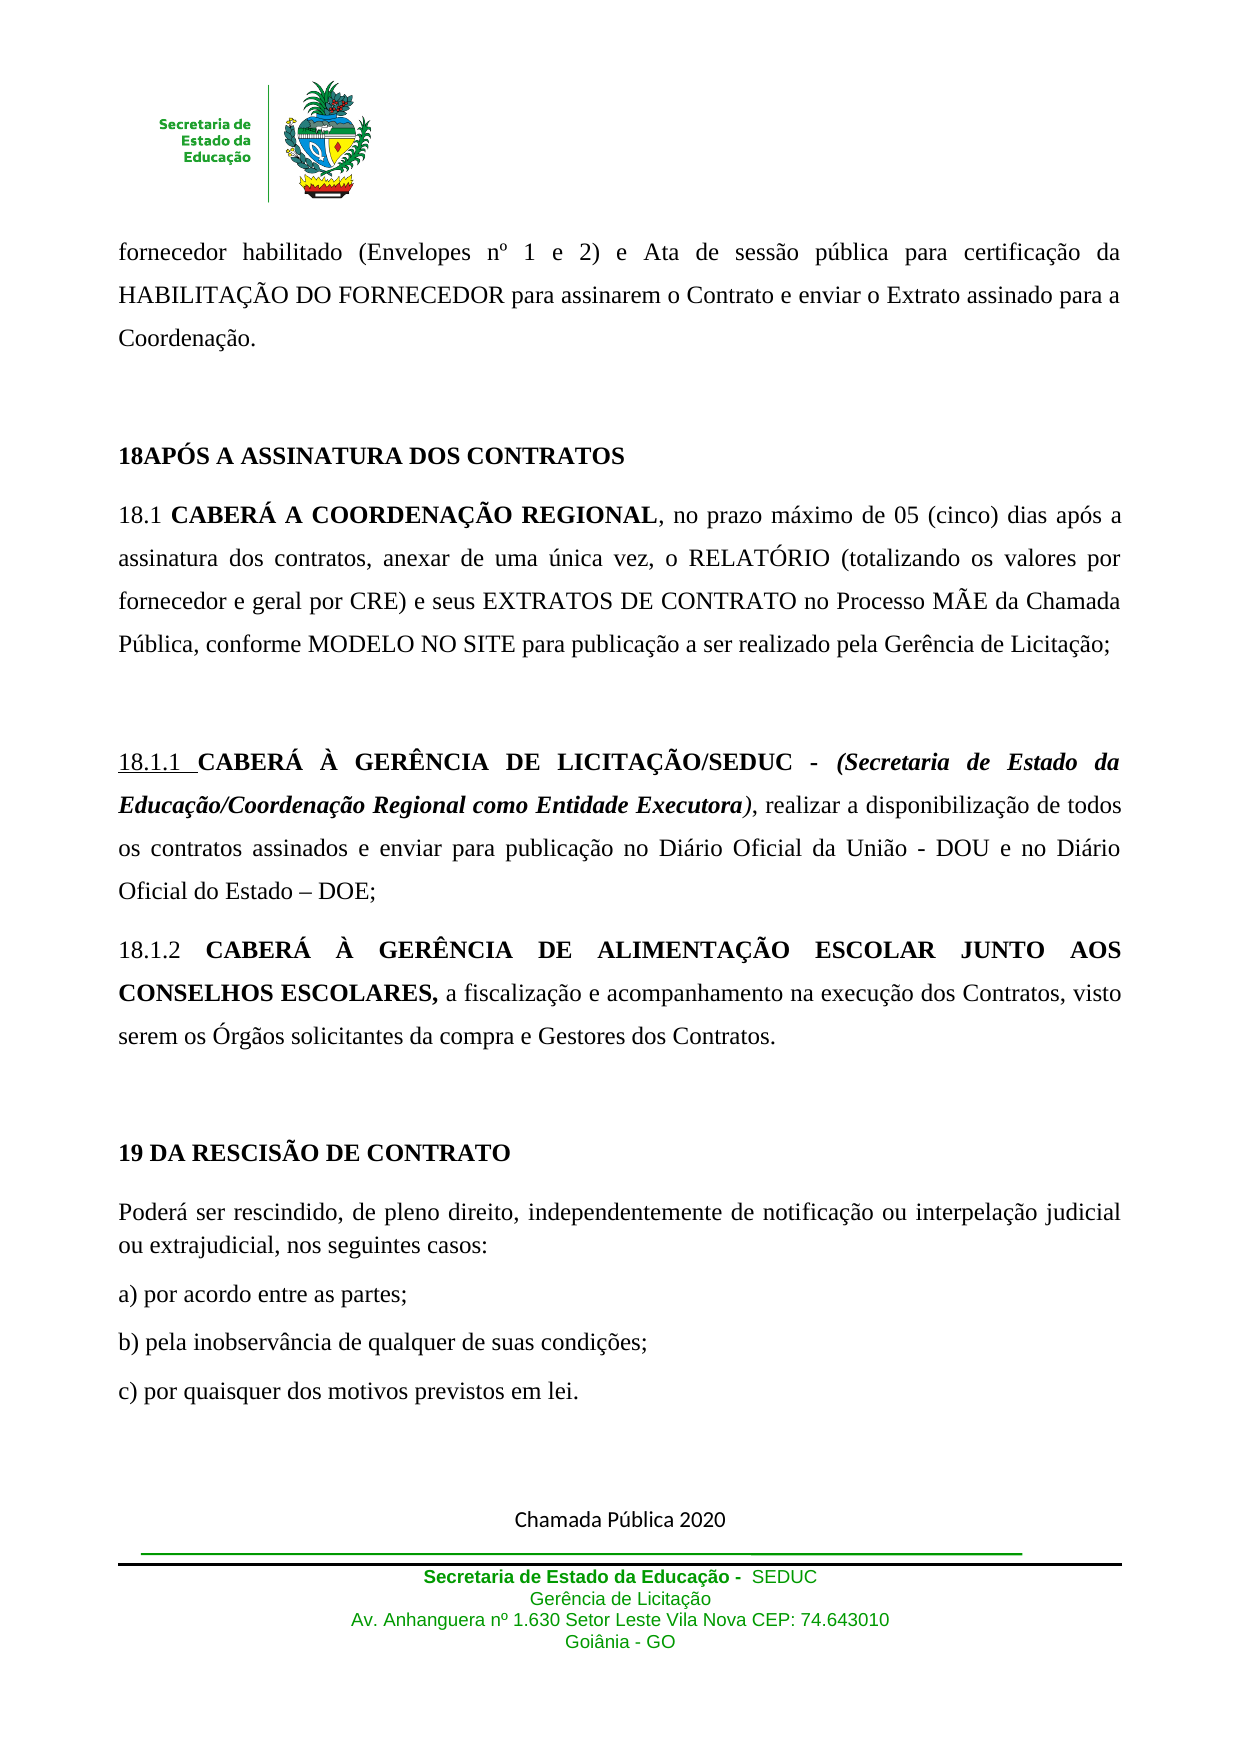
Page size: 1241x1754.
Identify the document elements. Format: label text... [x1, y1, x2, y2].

text 18APÓS A ASSINATURA DOS CONTRATOS [118, 441, 1122, 470]
text b) pela inobservância de qualquer de suas condições; [118, 1327, 1122, 1356]
text c) por quaisquer dos motivos previstos em lei. [118, 1376, 1122, 1405]
text 18.1 CABERÁ A COORDENAÇÃO REGIONAL, no prazo máximo de 05 (cinco) dias após a assinatura dos contratos, anexar de uma única vez, o RELATÓRIO (totalizando os valores por fornecedor e geral por CRE) e seus EXTRATOS DE CONTRATO no Processo MÃE da Chamada Pública, conforme MODELO NO SITE para publicação a ser realizado pela Gerência de Licitação; [118, 500, 1122, 658]
text 18.1.2 CABERÁ À GERÊNCIA DE ALIMENTAÇÃO ESCOLAR JUNTO AOS CONSELHOS ESCOLARES, a fiscalização e acompanhamento na execução dos Contratos, visto serem os Órgãos solicitantes da compra e Gestores dos Contratos. [118, 935, 1122, 1050]
picture [118, 73, 412, 210]
text a) por acordo entre as partes; [118, 1279, 1122, 1308]
text 18.1.1 CABERÁ À GERÊNCIA DE LICITAÇÃO/SEDUC - (Secretaria de Estado da Educação/Coordenação Regional como Entidade Executora), realizar a disponibilização de todos os contratos assinados e enviar para publicação no Diário Oficial da União - DOU e no Diário Oficial do Estado – DOE; [118, 747, 1122, 905]
text 19 DA RESCISÃO DE CONTRATO [118, 1138, 1122, 1167]
text Poderá ser rescindido, de pleno direito, independentemente de notificação ou interpelação judicial ou extrajudicial, nos seguintes casos: [118, 1197, 1122, 1259]
